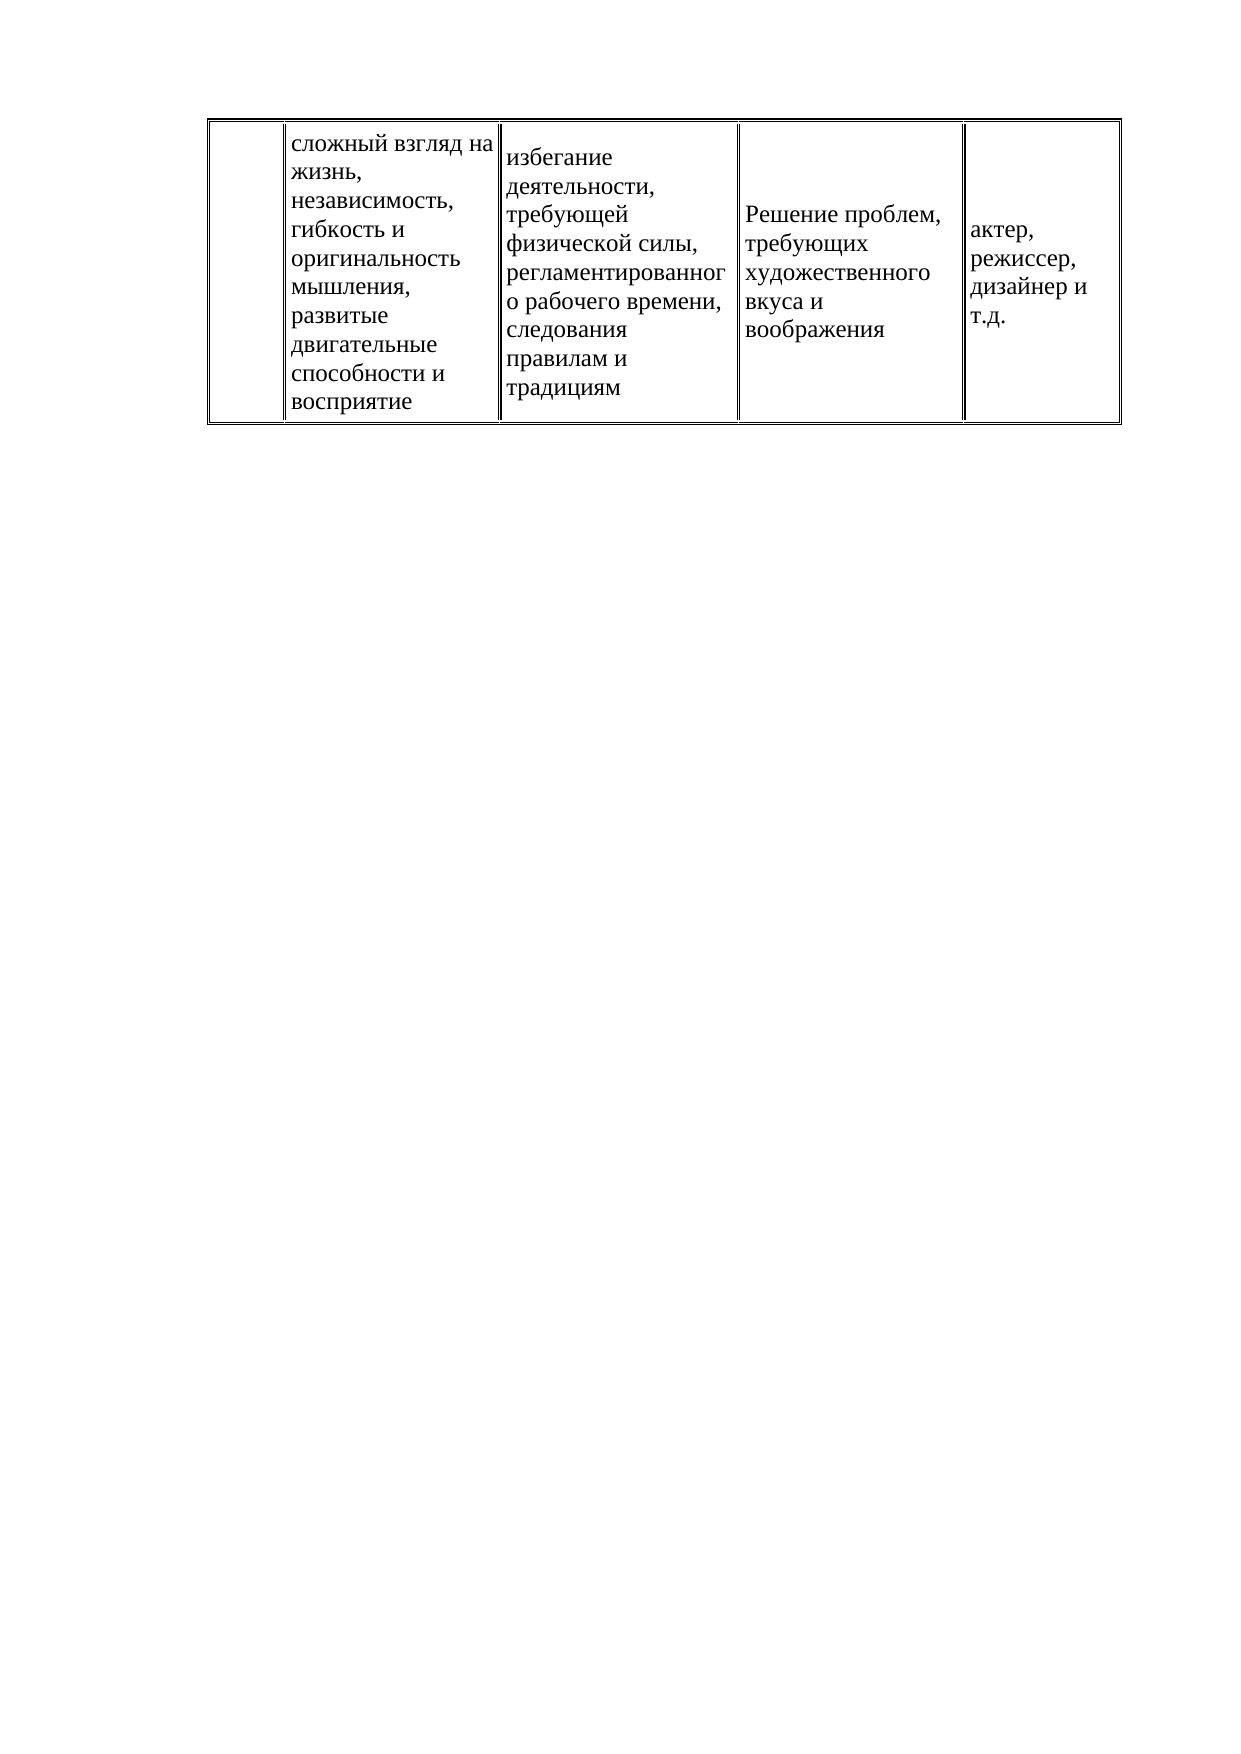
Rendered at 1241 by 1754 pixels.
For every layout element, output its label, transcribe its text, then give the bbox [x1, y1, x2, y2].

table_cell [500, 122, 739, 421]
table_cell А [210, 122, 284, 421]
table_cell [964, 122, 1119, 421]
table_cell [285, 120, 500, 421]
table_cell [739, 120, 964, 421]
